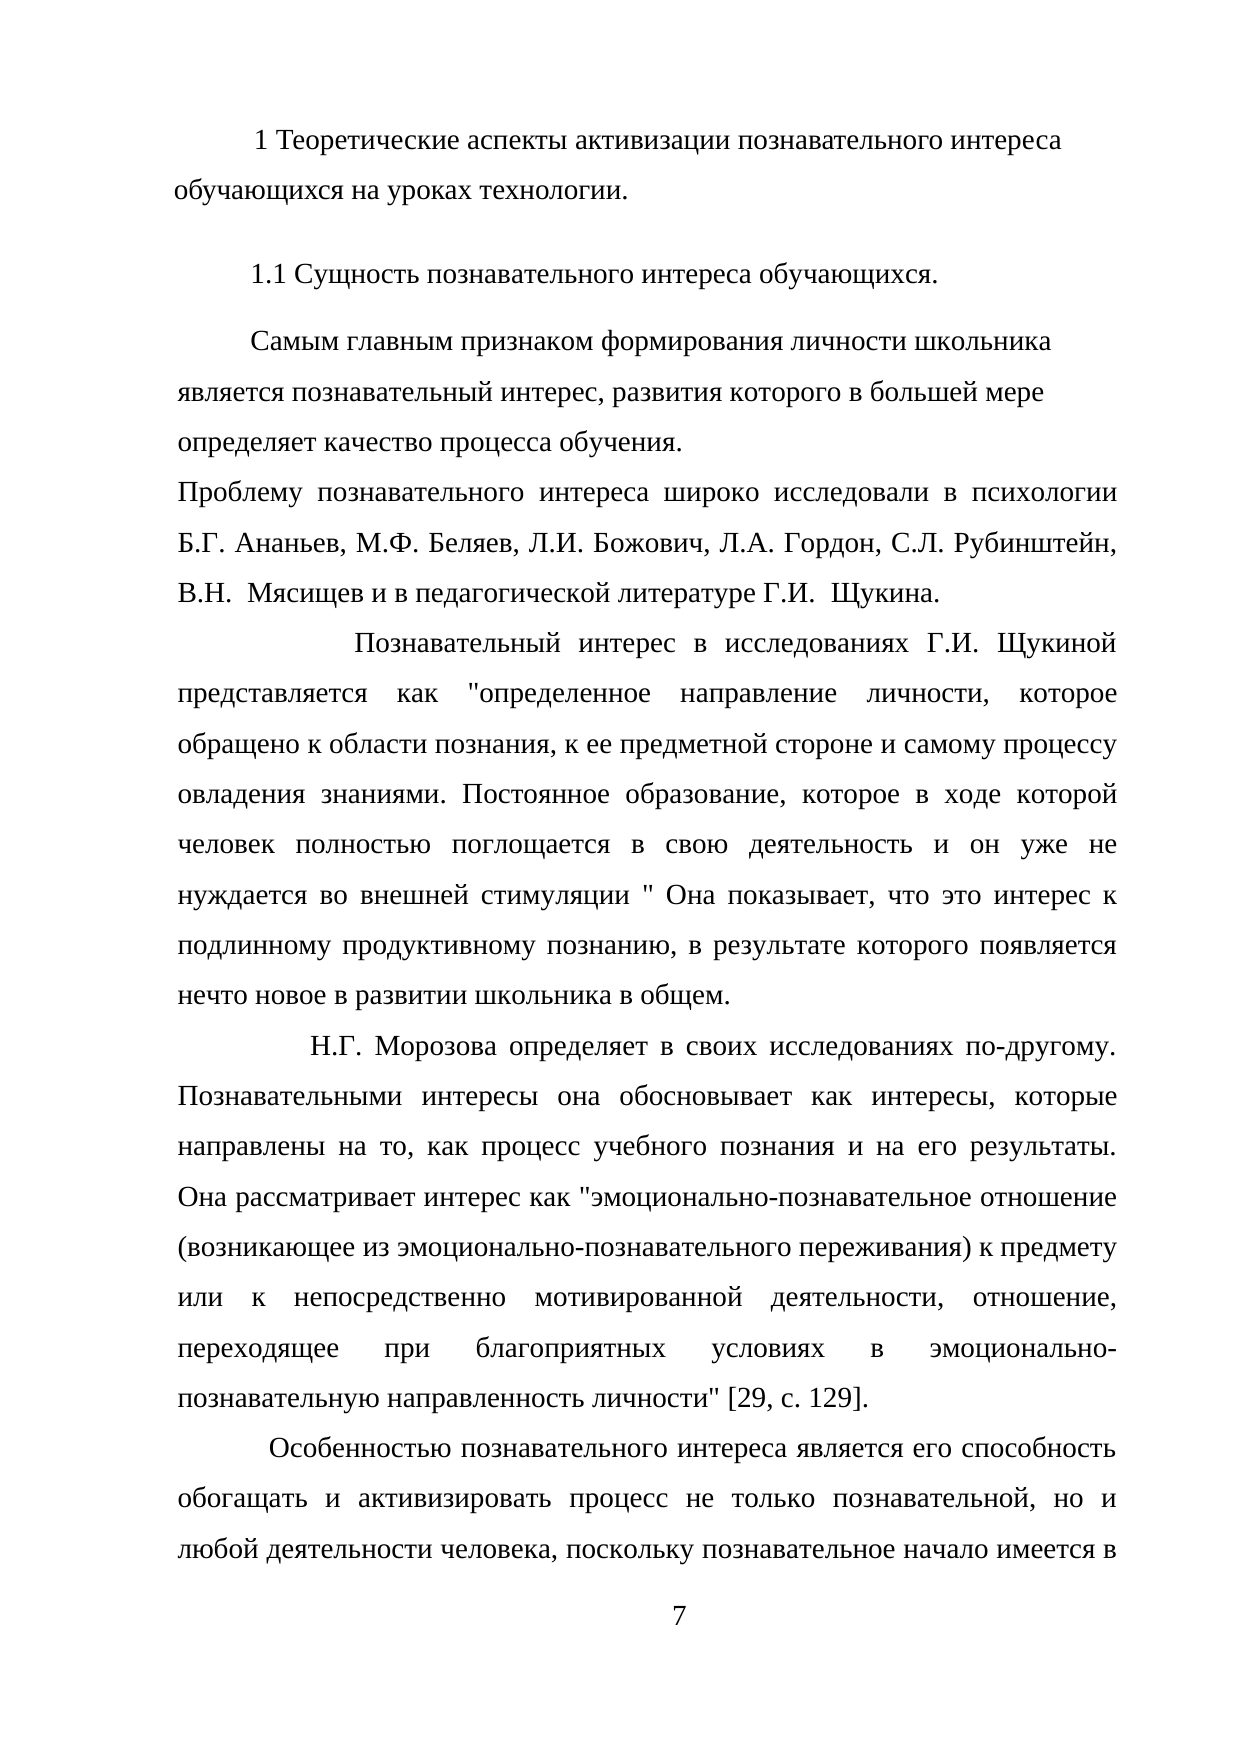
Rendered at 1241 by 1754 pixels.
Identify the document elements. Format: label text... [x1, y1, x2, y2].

text Самым главным признаком формирования личности школьника является познавательный интерес, развития которого в большей мере определяет качество процесса обучения. [177, 323, 1118, 458]
text Проблему познавательного интереса широко исследовали в психологии Б.Г. Ананьев, М.Ф. Беляев, Л.И. Божович, Л.А. Гордон, С.Л. Рубинштейн, В.Н.оМясищев и в педагогической литературе Г.И.оЩукина. [177, 474, 1118, 608]
text Познавательный интерес в исследованиях Г.И. Щукиной представляется как "определенное направление личности, которое обращено к области познания, к ее предметной стороне и самому процессу овладения знаниями. Постоянное образование, которое в ходе которой человек полностью поглощается в свою деятельность и он уже не нуждается во внешней стимуляции " Она показывает, что это интерес к подлинному продуктивному познанию, в результате которого появляется нечто новое в развитии школьника в общем. [177, 625, 1118, 1011]
subtitle 1 Теоретические аспекты активизации познавательного интереса обучающихся на уроках технологии. [173, 122, 1122, 206]
text 1.1 Сущность познавательного интереса обучающихся. [177, 256, 1122, 290]
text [177, 1430, 1118, 1564]
text Н.Г. Морозова определяет в своих исследованиях по-другому. Познавательными интересы она обосновывает как интересы, которые направлены на то, как процесс учебного познания и на его результаты. Она рассматривает интерес как "эмоционально-познавательное отношение (возникающее из эмоционально-познавательного переживания) к предмету или к непосредственно мотивированной деятельности, отношение, переходящее при благоприятных условиях в эмоционально-познавательную направленность личности" [29, с. 129]. [177, 1028, 1118, 1413]
